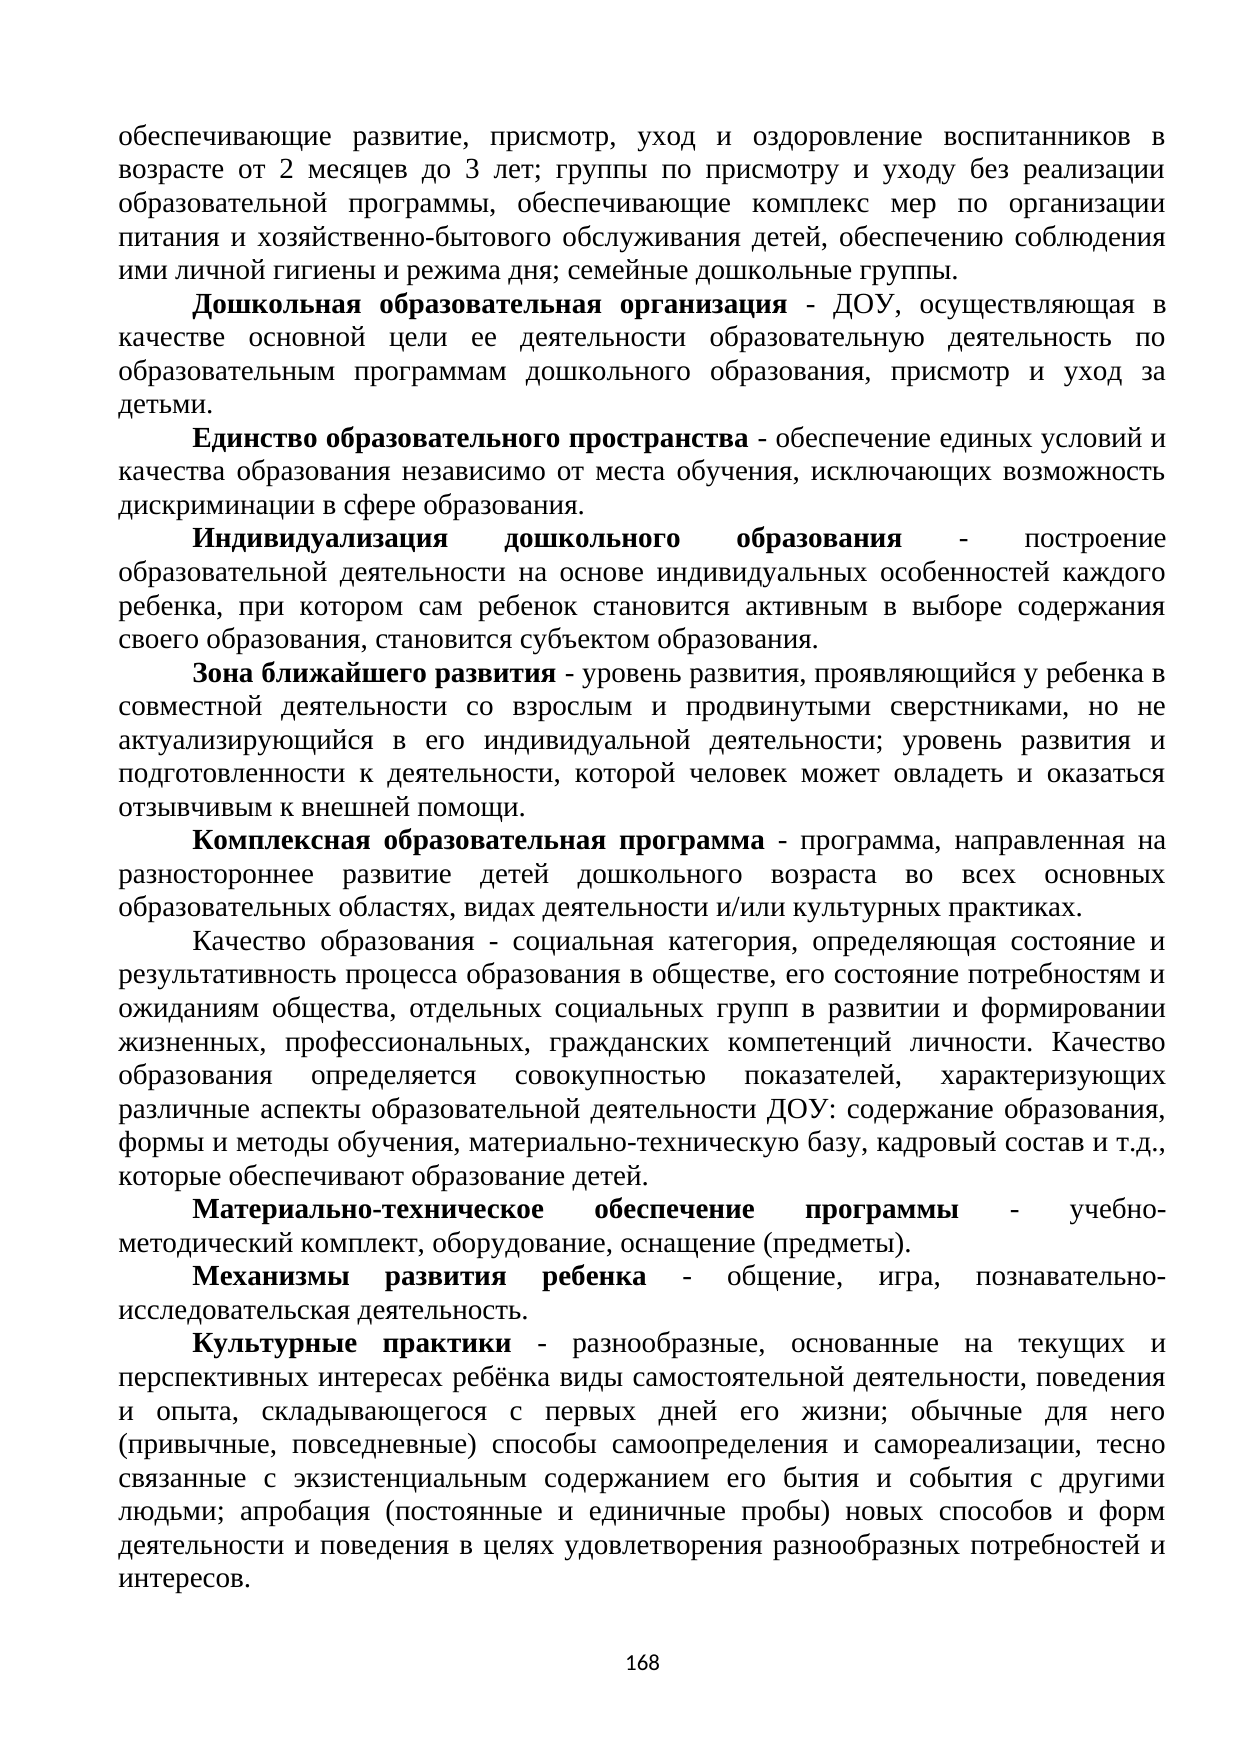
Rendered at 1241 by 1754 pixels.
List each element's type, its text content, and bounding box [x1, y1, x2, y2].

text Материально-техническое обеспечение программы - учебно-методический комплект, оборудование, оснащение (предметы). [118, 1191, 1167, 1258]
text Комплексная образовательная программа - программа, направленная на разностороннее развитие детей дошкольного возраста во всех основных образовательных областях, видах деятельности и/или культурных практиках. [118, 822, 1167, 923]
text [118, 118, 1167, 286]
text Зона ближайшего развития - уровень развития, проявляющийся у ребенка в совместной деятельности со взрослым и продвинутыми сверстниками, но не актуализирующийся в его индивидуальной деятельности; уровень развития и подготовленности к деятельности, которой человек может овладеть и оказаться отзывчивым к внешней помощи. [118, 655, 1167, 822]
text Единство образовательного пространства - обеспечение единых условий и качества образования независимо от места обучения, исключающих возможность дискриминации в сфере образования. [118, 420, 1167, 521]
text Культурные практики - разнообразные, основанные на текущих и перспективных интересах ребёнка виды самостоятельной деятельности, поведения и опыта, складывающегося с первых дней его жизни; обычные для него (привычные, повседневные) способы самоопределения и самореализации, тесно связанные с экзистенциальным содержанием его бытия и события с другими людьми; апробация (постоянные и единичные пробы) новых способов и форм деятельности и поведения в целях удовлетворения разнообразных потребностей и интересов. [118, 1326, 1167, 1594]
text Дошкольная образовательная организация - ДОУ, осуществляющая в качестве основной цели ее деятельности образовательную деятельность по образовательным программам дошкольного образования, присмотр и уход за детьми. [118, 286, 1167, 420]
text Качество образования - социальная категория, определяющая состояние и результативность процесса образования в обществе, его состояние потребностям и ожиданиям общества, отдельных социальных групп в развитии и формировании жизненных, профессиональных, гражданских компетенций личности. Качество образования определяется совокупностью показателей, характеризующих различные аспекты образовательной деятельности ДОУ: содержание образования, формы и методы обучения, материально-техническую базу, кадровый состав и т.д., которые обеспечивают образование детей. [118, 923, 1167, 1191]
text Механизмы развития ребенка - общение, игра, познавательно-исследовательская деятельность. [118, 1258, 1167, 1326]
text Индивидуализация дошкольного образования - построение образовательной деятельности на основе индивидуальных особенностей каждого ребенка, при котором сам ребенок становится активным в выборе содержания своего образования, становится субъектом образования. [118, 521, 1167, 655]
